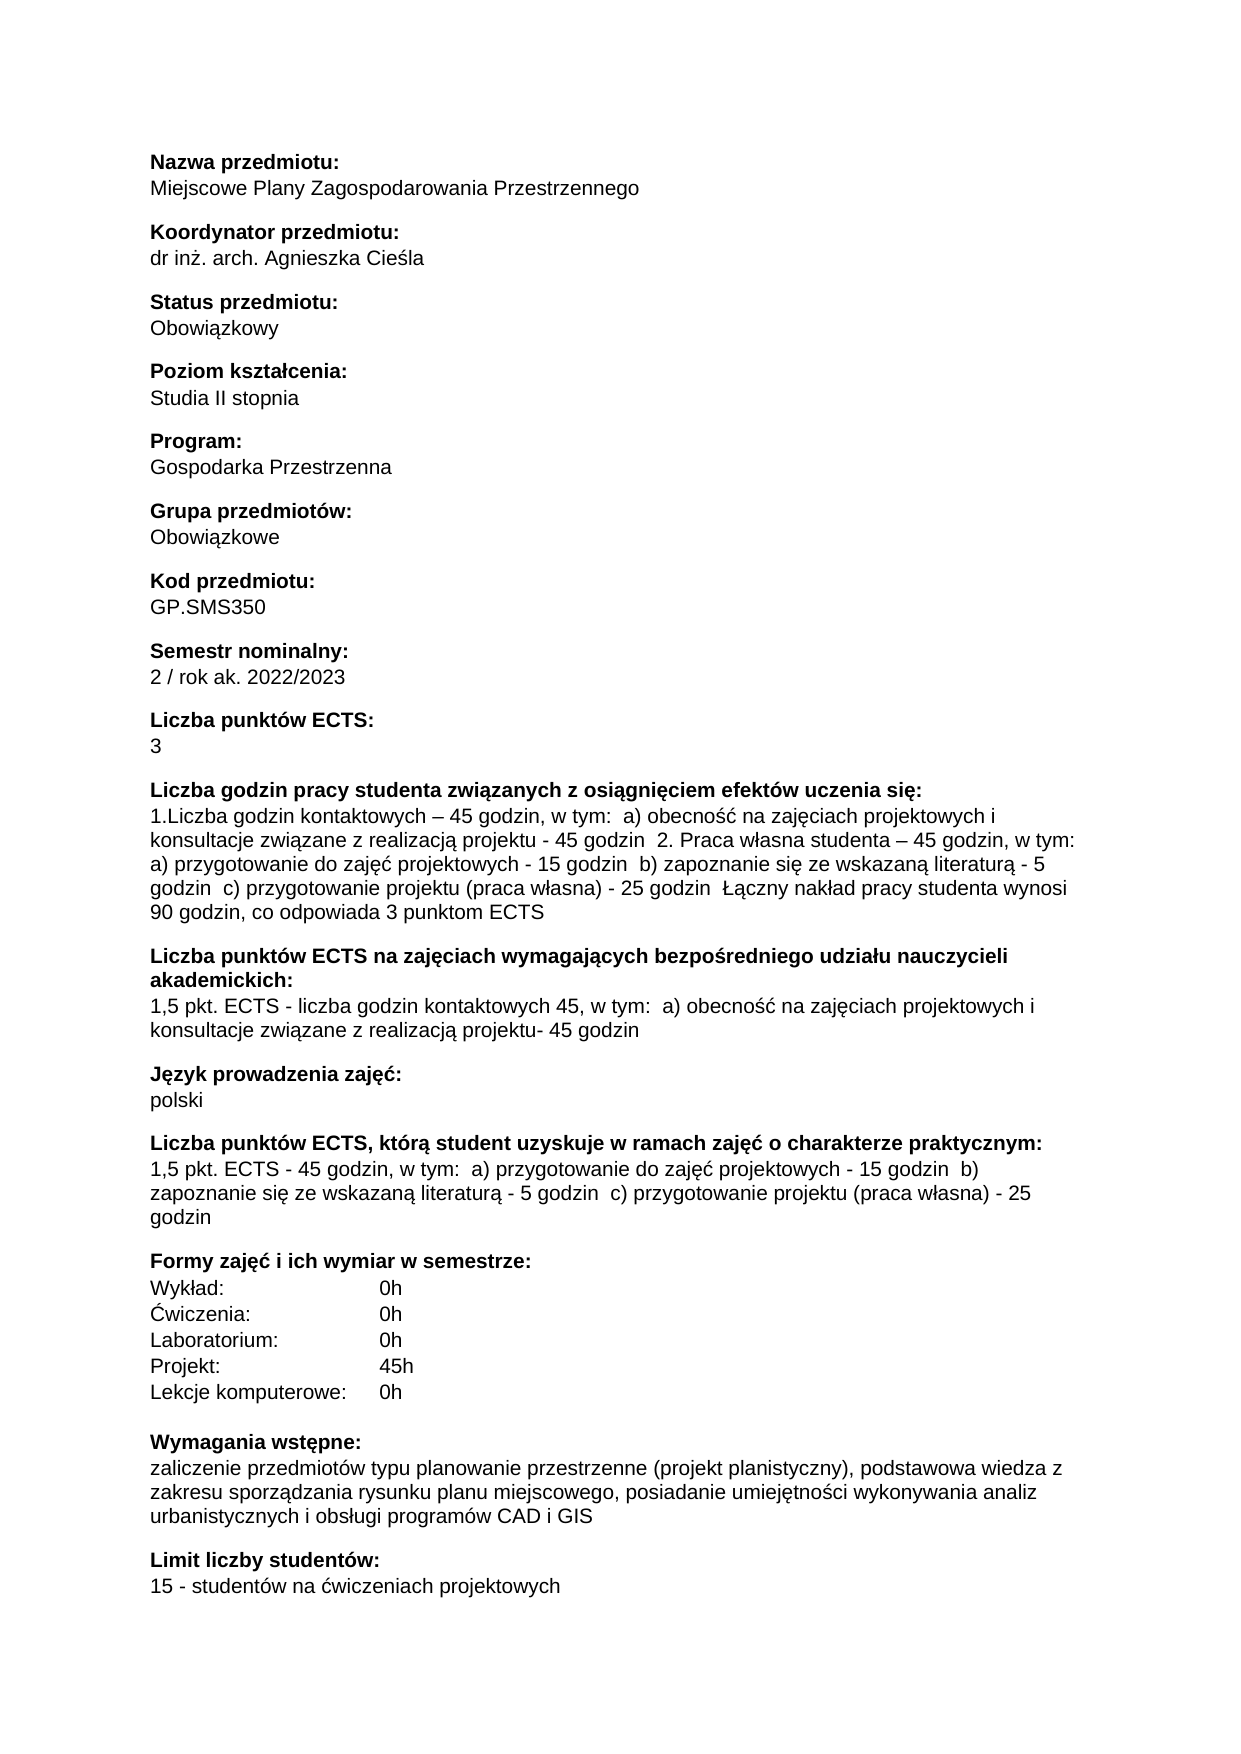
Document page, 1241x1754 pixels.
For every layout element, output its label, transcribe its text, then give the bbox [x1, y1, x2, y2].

text 1,5 pkt. ECTS - 45 godzin, w tym: a) przygotowanie do zajęć projektowych - 15 godzin b) zapoznanie się ze wskazaną literaturą - 5 godzin c) przygotowanie projektu (praca własna) - 25 godzin [150, 1157, 1090, 1229]
text Język prowadzenia zajęć: [150, 1061, 1090, 1085]
text Program: [150, 429, 1090, 453]
text Nazwa przedmiotu: [150, 150, 1090, 174]
text GP.SMS350 [150, 595, 1090, 619]
text Grupa przedmiotów: [150, 499, 1090, 523]
text dr inż. arch. Agnieszka Cieśla [150, 246, 1090, 270]
text Status przedmiotu: [150, 289, 1090, 313]
text Gospodarka Przestrzenna [150, 455, 1090, 479]
text Liczba godzin pracy studenta związanych z osiągnięciem efektów uczenia się: [150, 778, 1090, 802]
text 1.Liczba godzin kontaktowych – 45 godzin, w tym: a) obecność na zajęciach projektowych i konsultacje związane z realizacją projektu - 45 godzin 2. Praca własna studenta – 45 godzin, w tym: a) przygotowanie do zajęć projektowych - 15 godzin b) zapoznanie się ze wskazaną literaturą - 5 godzin c) przygotowanie projektu (praca własna) - 25 godzin Łączny nakład pracy studenta wynosi 90 godzin, co odpowiada 3 punktom ECTS [150, 804, 1090, 924]
text 15 - studentów na ćwiczeniach projektowych [150, 1573, 1090, 1597]
text Limit liczby studentów: [150, 1547, 1090, 1571]
text Wymagania wstępne: [150, 1430, 1090, 1454]
table_cell 0h [369, 1300, 597, 1326]
text Kod przedmiotu: [150, 569, 1090, 593]
text 2 / rok ak. 2022/2023 [150, 664, 1090, 688]
table_cell Lekcje komputerowe: [140, 1380, 367, 1404]
table_cell 45h [369, 1352, 597, 1378]
text Studia II stopnia [150, 385, 1090, 409]
text 1,5 pkt. ECTS - liczba godzin kontaktowych 45, w tym: a) obecność na zajęciach projektowych i konsultacje związane z realizacją projektu- 45 godzin [150, 994, 1090, 1042]
text Koordynator przedmiotu: [150, 220, 1090, 244]
text Liczba punktów ECTS na zajęciach wymagających bezpośredniego udziału nauczycieli akademickich: [150, 944, 1090, 992]
table_cell 0h [369, 1326, 597, 1352]
text Obowiązkowy [150, 316, 1090, 339]
table_cell 0h [369, 1378, 597, 1404]
text Semestr nominalny: [150, 638, 1090, 662]
text zaliczenie przedmiotów typu planowanie przestrzenne (projekt planistyczny), podstawowa wiedza z zakresu sporządzania rysunku planu miejscowego, posiadanie umiejętności wykonywania analiz urbanistycznych i obsługi programów CAD i GIS [150, 1456, 1090, 1528]
table_cell Ćwiczenia: [140, 1302, 367, 1326]
text polski [150, 1087, 1090, 1111]
text Liczba punktów ECTS: [150, 708, 1090, 732]
table_cell Projekt: [140, 1354, 367, 1378]
text Formy zajęć i ich wymiar w semestrze: [150, 1249, 1090, 1273]
text Poziom kształcenia: [150, 359, 1090, 383]
table_header Wykład: [140, 1276, 367, 1300]
text Liczba punktów ECTS, którą student uzyskuje w ramach zajęć o charakterze praktycznym: [150, 1131, 1090, 1155]
text Obowiązkowe [150, 525, 1090, 549]
text Miejscowe Plany Zagospodarowania Przestrzennego [150, 176, 1090, 200]
table_header 0h [369, 1276, 597, 1300]
text 3 [150, 734, 1090, 758]
table_cell Laboratorium: [140, 1328, 367, 1352]
